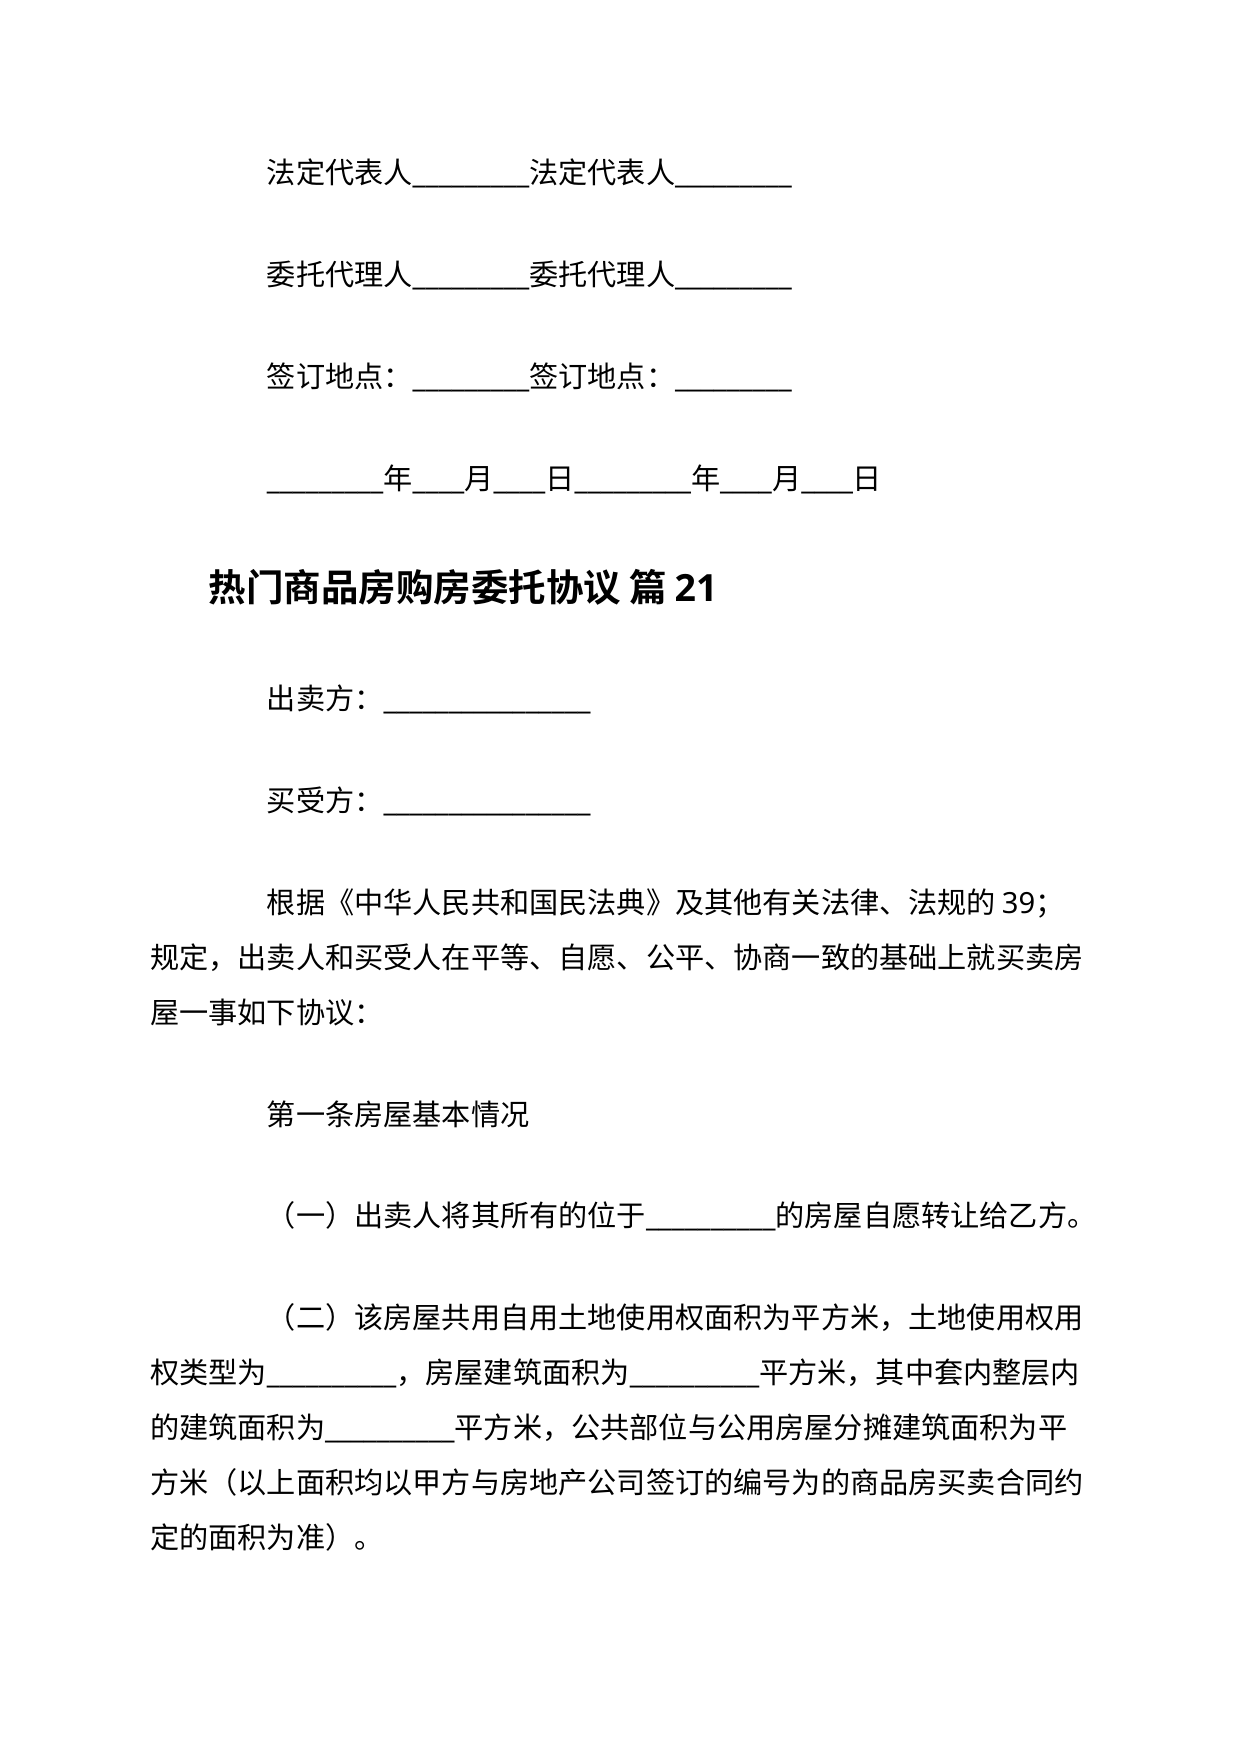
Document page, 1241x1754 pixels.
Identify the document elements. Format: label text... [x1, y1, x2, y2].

text 第一条房屋基本情况 [150, 1091, 1090, 1133]
text （一）出卖人将其所有的位于__________的房屋自愿转让给乙方。 [150, 1193, 1090, 1235]
text 根据《中华人民共和国民法典》及其他有关法律、法规的39；规定，出卖人和买受人在平等、自愿、公平、协商一致的基础上就买卖房屋一事如下协议： [150, 879, 1090, 1032]
text 签订地点：_________签订地点：_________ [150, 354, 1090, 396]
text 热门商品房购房委托协议 篇21 [150, 558, 1090, 612]
text 法定代表人_________法定代表人_________ [150, 150, 1090, 192]
text 买受方：________________ [150, 777, 1090, 820]
text （二）该房屋共用自用土地使用权面积为平方米，土地使用权用权类型为__________，房屋建筑面积为__________平方米，其中套内整层内的建筑面积为__________平方米，公共部位与公用房屋分摊建筑面积为平方米（以上面积均以甲方与房地产公司签订的编号为的商品房买卖合同约定的面积为准）。 [150, 1295, 1090, 1557]
text 出卖方：________________ [150, 676, 1090, 718]
text _________年____月____日_________年____月____日 [150, 456, 1090, 498]
text 委托代理人_________委托代理人_________ [150, 252, 1090, 294]
